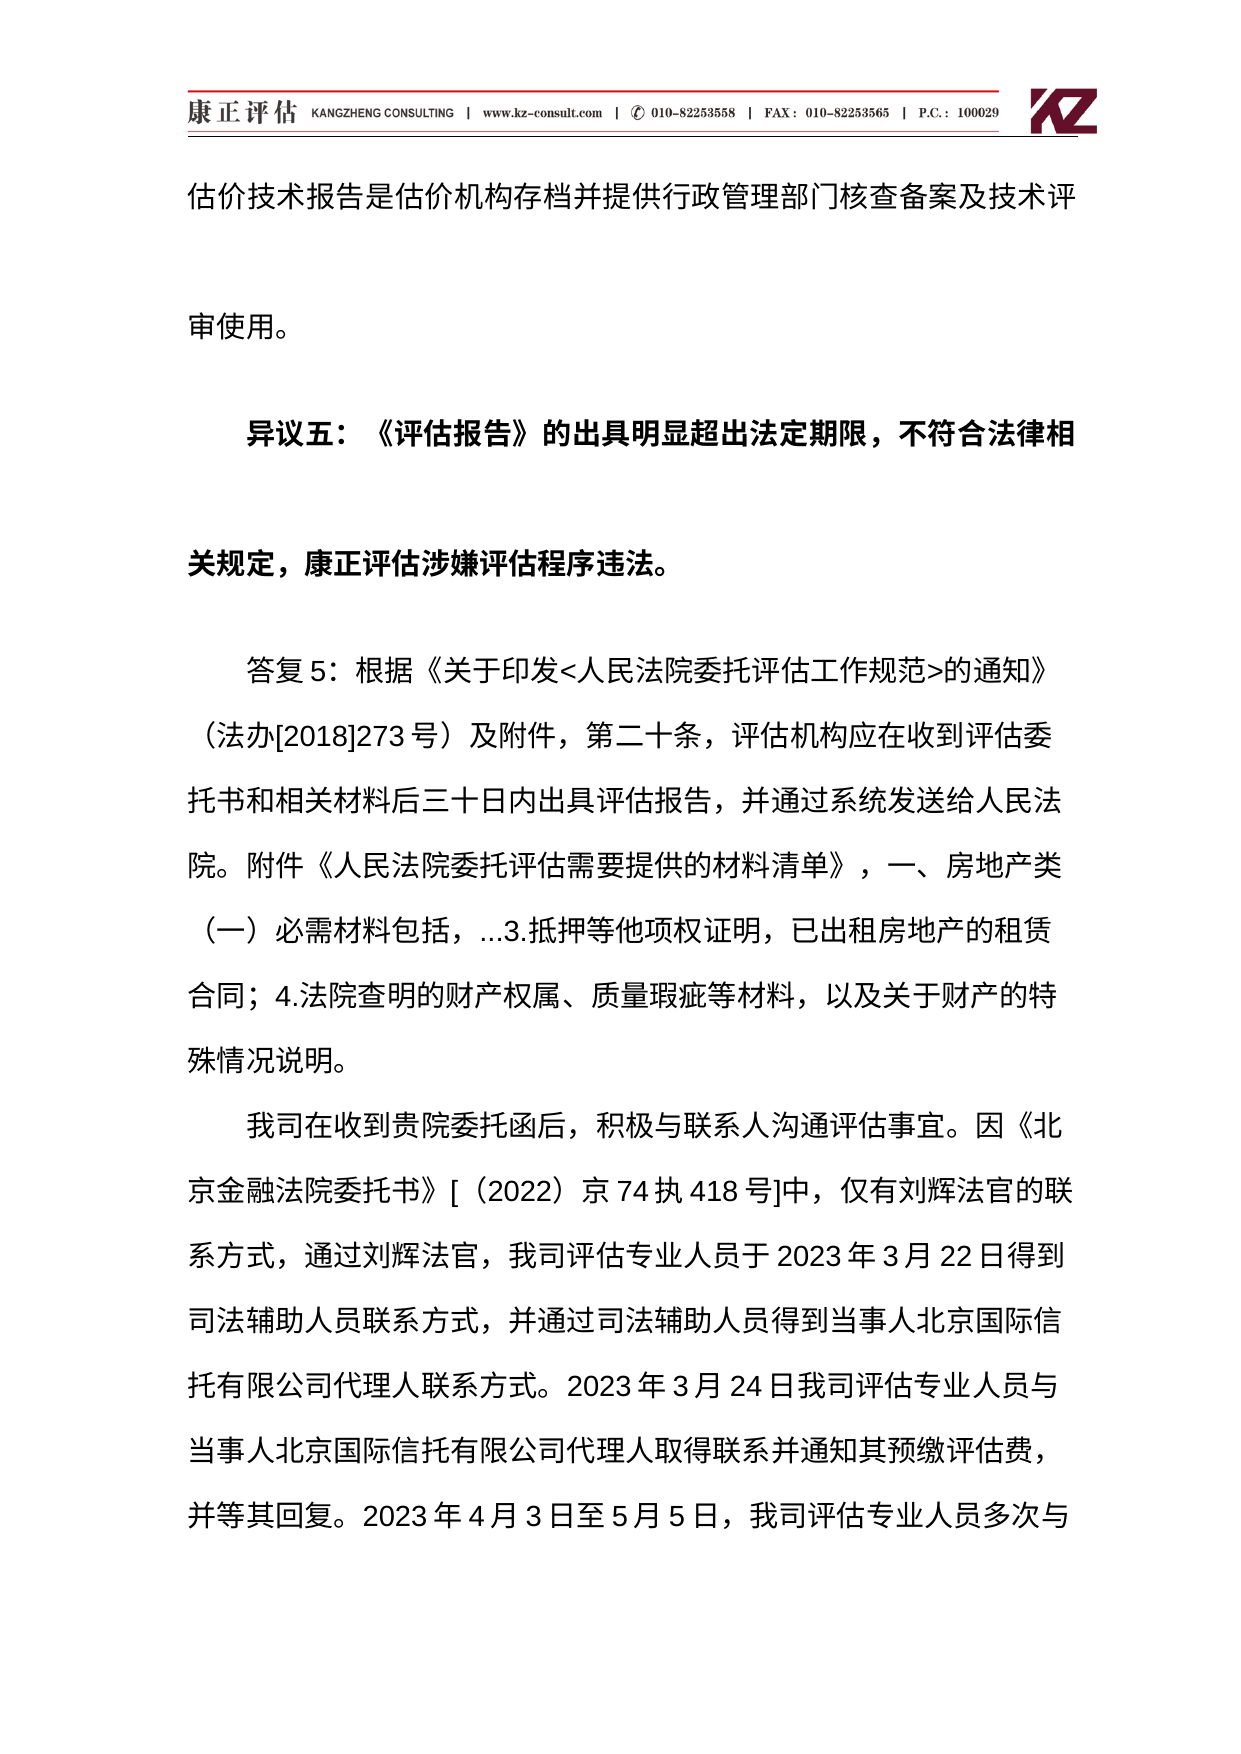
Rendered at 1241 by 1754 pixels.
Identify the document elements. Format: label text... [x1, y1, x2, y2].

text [187, 162, 1078, 357]
picture [187, 88, 1097, 134]
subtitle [187, 1092, 1078, 1547]
text 异议五：《评估报告》的出具明显超出法定期限，不符合法律相关规定，康正评估涉嫌评估程序违法。 [187, 399, 1078, 594]
subtitle 答复5：根据《关于印发<人民法院委托评估工作规范>的通知》（法办[2018]273号）及附件，第二十条，评估机构应在收到评估委托书和相关材料后三十日内出具评估报告，并通过系统发送给人民法院。附件《人民法院委托评估需要提供的材料清单》，一、房地产类（一）必需材料包括，...3.抵押等他项权证明，已出租房地产的租赁合同；4.法院查明的财产权属、质量瑕疵等材料，以及关于财产的特殊情况说明。 [187, 637, 1078, 1092]
